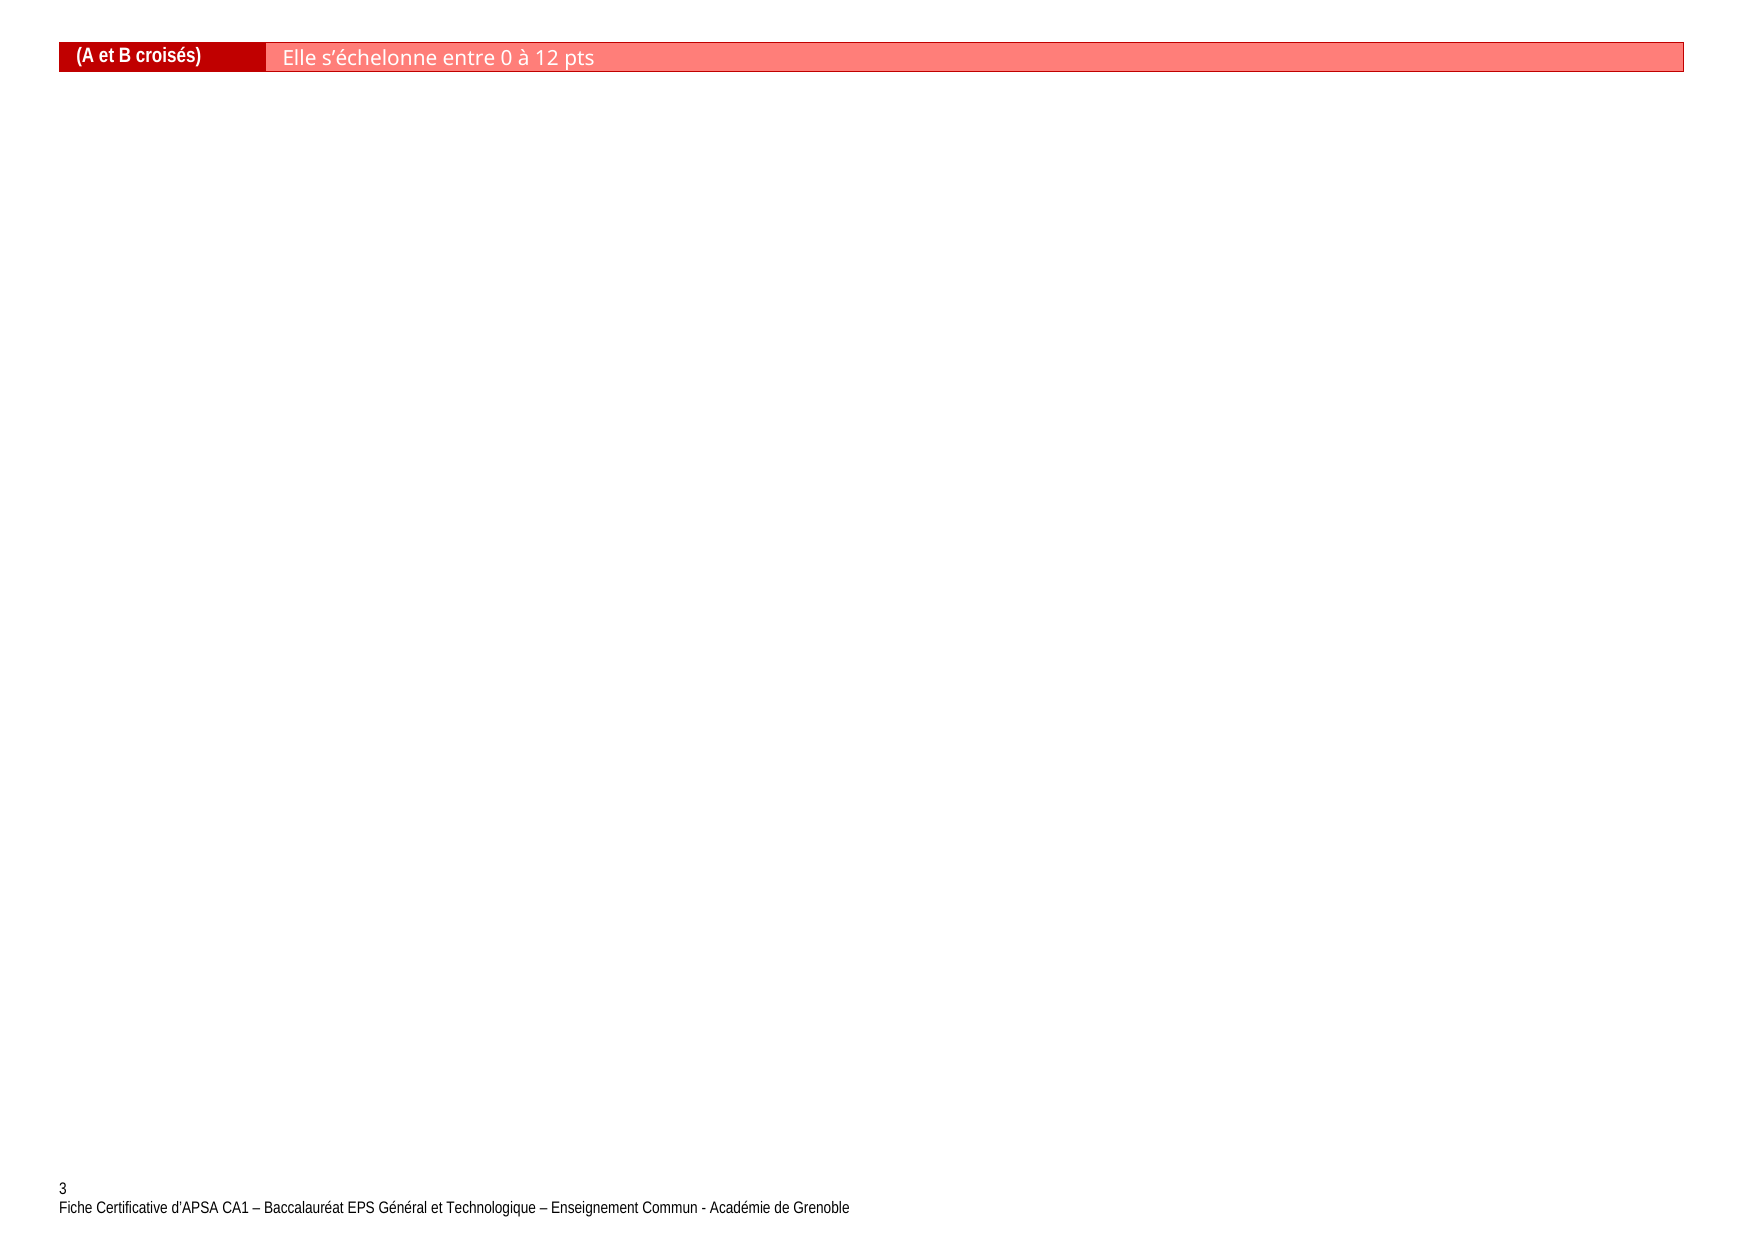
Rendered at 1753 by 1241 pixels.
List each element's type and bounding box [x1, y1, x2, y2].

table_cell [60, 43, 265, 71]
table_cell [266, 43, 1683, 71]
